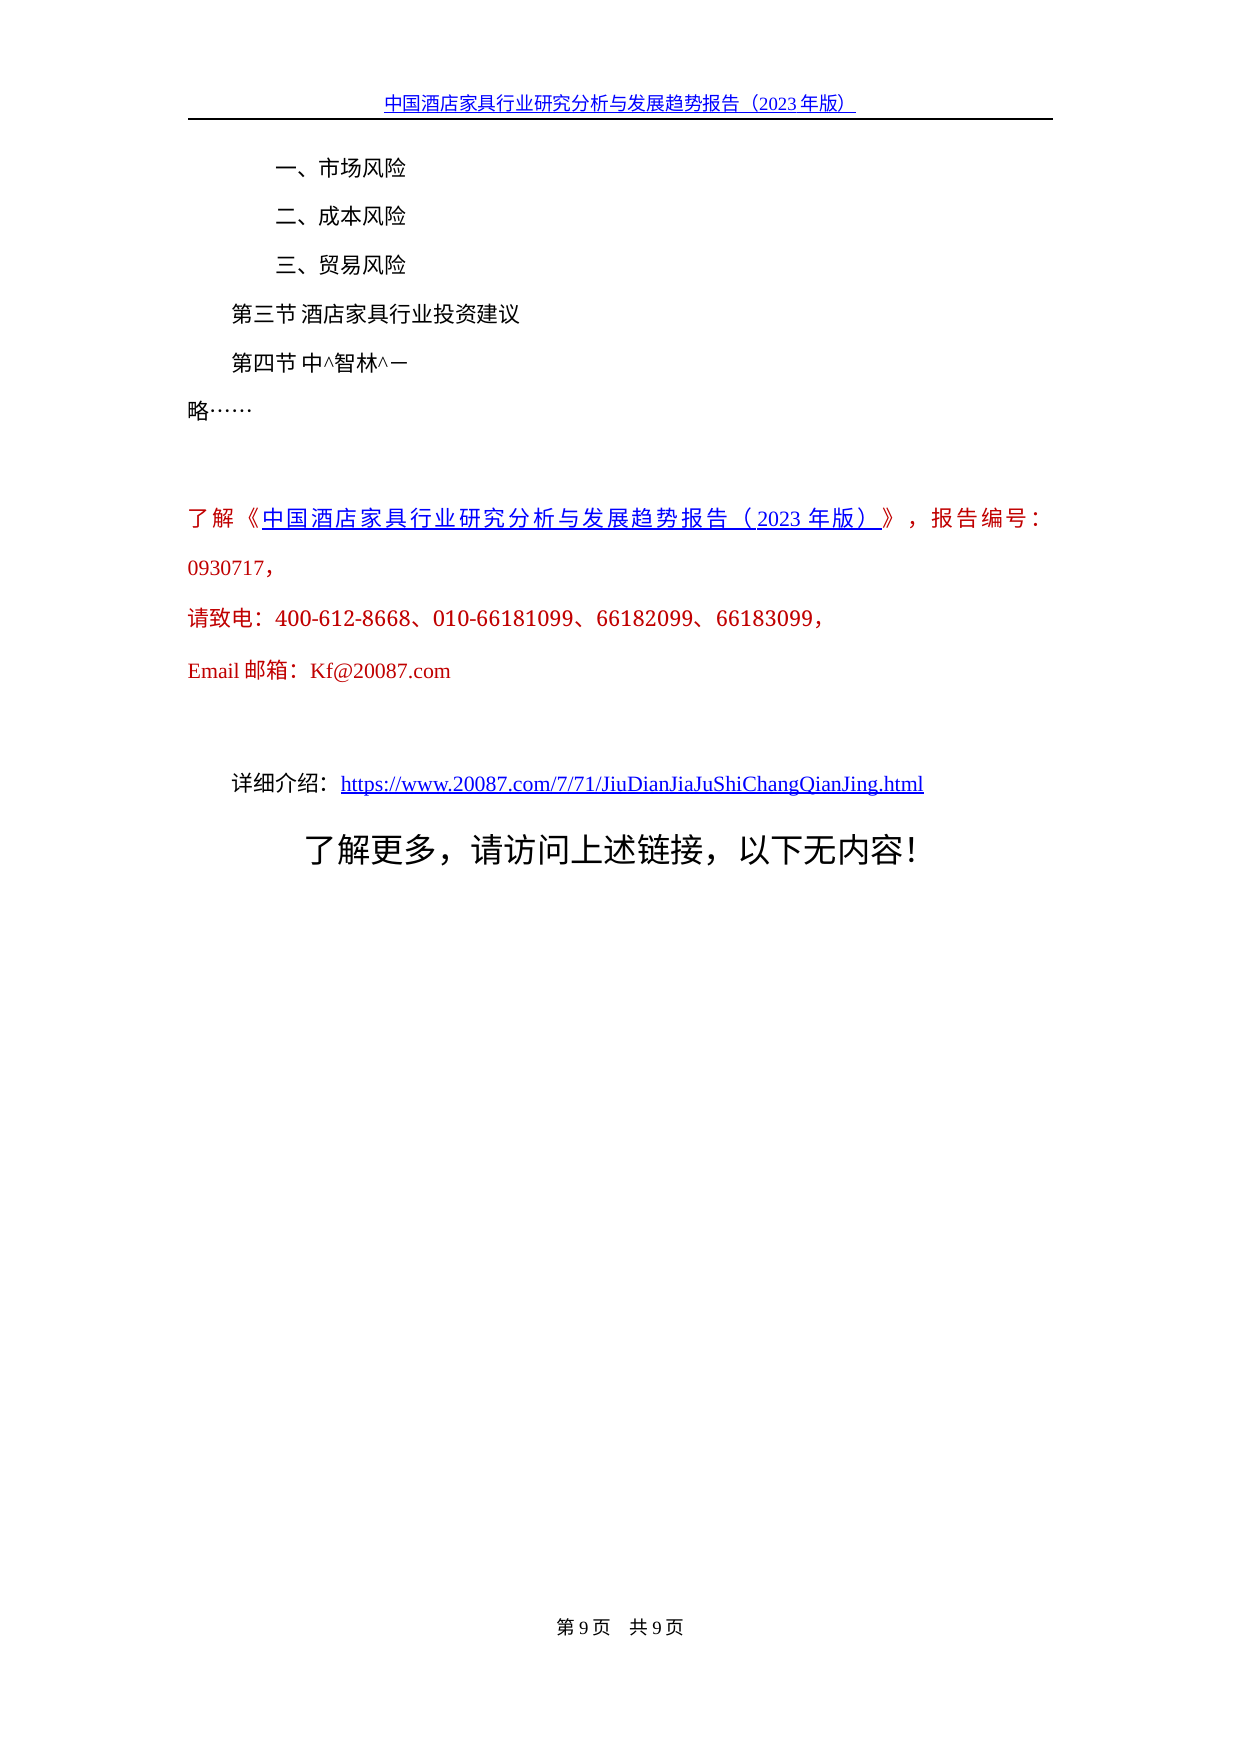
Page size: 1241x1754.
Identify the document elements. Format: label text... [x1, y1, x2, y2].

text 请致电：400-612-8668、010-66181099、66182099、66183099， [187, 601, 1053, 633]
text 了解《中国酒店家具行业研究分析与发展趋势报告（2023年版）》，报告编号：0930717， [187, 500, 1053, 582]
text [187, 150, 1053, 426]
title 了解更多，请访问上述链接，以下无内容！ [187, 815, 1053, 880]
text Email邮箱：Kf@20087.com [187, 652, 1053, 685]
text 详细介绍：https://www.20087.com/7/71/JiuDianJiaJuShiChangQianJing.html [187, 765, 1053, 798]
